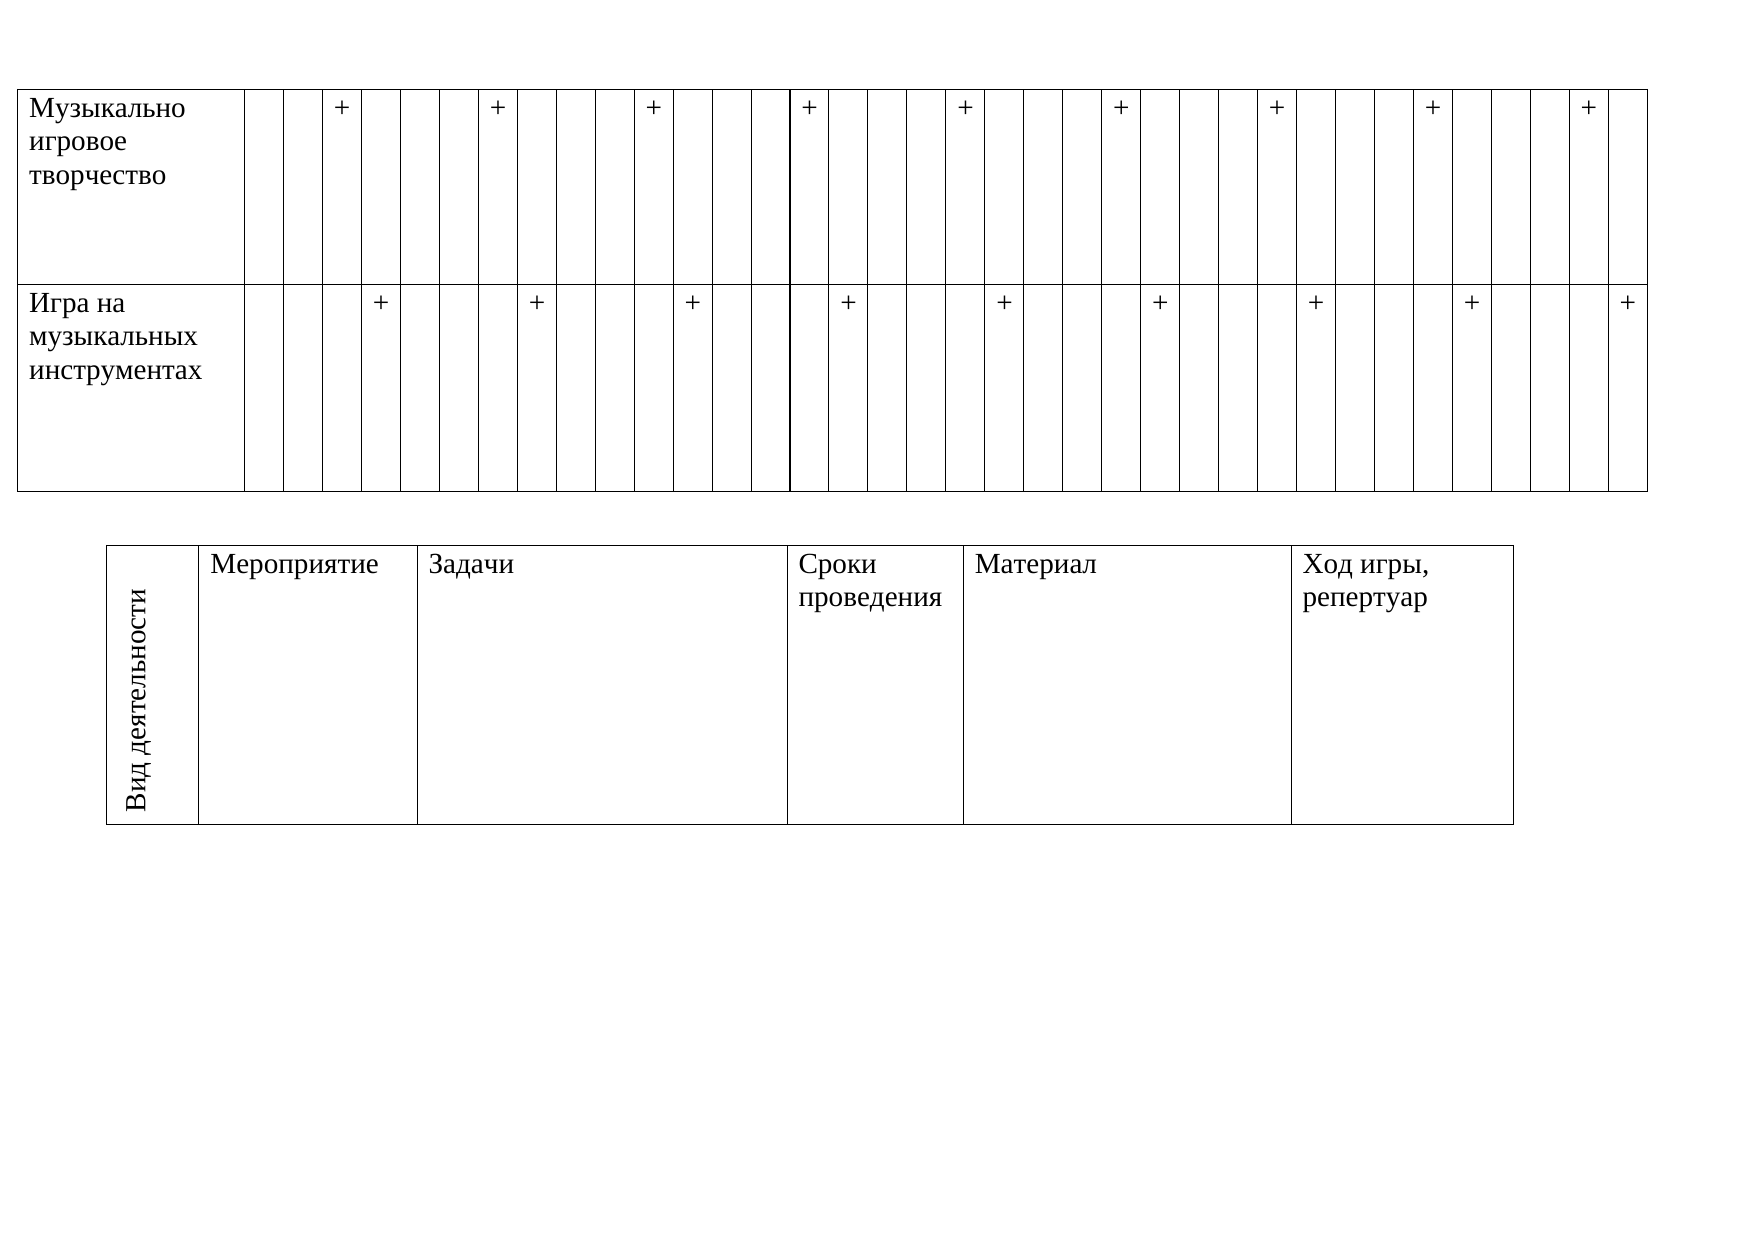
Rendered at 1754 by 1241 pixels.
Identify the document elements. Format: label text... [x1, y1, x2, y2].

table_cell + [946, 90, 984, 284]
table_cell + [829, 285, 867, 491]
table_cell [284, 90, 322, 284]
table_cell [1024, 90, 1062, 284]
table_cell [946, 285, 984, 491]
table_cell [557, 90, 595, 284]
table_cell + [985, 285, 1023, 491]
table_cell [713, 285, 751, 491]
table_cell [245, 90, 283, 284]
table_cell [401, 285, 439, 491]
table_cell [985, 90, 1023, 284]
table_cell + [1297, 285, 1335, 491]
table_header Вид деятельности [107, 546, 198, 824]
table_cell [791, 285, 828, 491]
table_cell [1453, 90, 1491, 284]
table_cell + [323, 90, 361, 284]
table_cell [596, 285, 634, 491]
table_cell [752, 285, 789, 491]
table_cell [1492, 90, 1530, 284]
table_cell + [635, 90, 673, 284]
table_cell [1297, 90, 1335, 284]
table_cell [479, 285, 517, 491]
table_cell [868, 90, 906, 284]
table_cell + [479, 90, 517, 284]
table_cell [635, 285, 673, 491]
table_cell + [1453, 285, 1491, 491]
table_cell [713, 90, 751, 284]
table_cell [1258, 285, 1296, 491]
table_cell + [1609, 285, 1647, 491]
table_header Ход игры, репертуар [1292, 546, 1513, 824]
table_cell [868, 285, 906, 491]
table_cell [1219, 285, 1257, 491]
table_cell [1570, 285, 1608, 491]
table_cell [323, 285, 361, 491]
table_cell [1531, 285, 1569, 491]
table_header Задачи [418, 546, 787, 824]
table_cell [752, 90, 789, 284]
table_cell [284, 285, 322, 491]
table_cell + [1258, 90, 1296, 284]
table_cell [1063, 90, 1101, 284]
table_cell [907, 90, 945, 284]
table_cell Игра на музыкальных инструментах [18, 285, 244, 491]
table_cell [557, 285, 595, 491]
table_cell [1336, 90, 1374, 284]
table_cell [1102, 285, 1140, 491]
table_cell [1180, 90, 1218, 284]
table_cell [1024, 285, 1062, 491]
table_cell [596, 90, 634, 284]
table_cell [362, 90, 400, 284]
table_cell [1180, 285, 1218, 491]
table_cell + [1141, 285, 1179, 491]
table_cell [1141, 90, 1179, 284]
table_cell [1219, 90, 1257, 284]
table_cell [1609, 90, 1647, 284]
table_cell [401, 90, 439, 284]
table_cell [674, 90, 712, 284]
table_cell [907, 285, 945, 491]
table_cell + [1102, 90, 1140, 284]
table_cell [245, 285, 283, 491]
table_cell [1063, 285, 1101, 491]
table_header Мероприятие [199, 546, 417, 824]
table_cell [1414, 285, 1452, 491]
table_cell [440, 285, 478, 491]
table_cell + [1414, 90, 1452, 284]
table_cell [829, 90, 867, 284]
table_header Материал [964, 546, 1291, 824]
table_cell + [791, 90, 828, 284]
table_cell [1375, 90, 1413, 284]
table_cell + [362, 285, 400, 491]
table_cell + [1570, 90, 1608, 284]
table_cell [1531, 90, 1569, 284]
table_cell + [518, 285, 556, 491]
table_cell [518, 90, 556, 284]
table_cell [1336, 285, 1374, 491]
table_cell Музыкально игровое творчество [18, 90, 244, 284]
table_cell + [674, 285, 712, 491]
table_cell [1375, 285, 1413, 491]
table_cell [1492, 285, 1530, 491]
table_cell [440, 90, 478, 284]
table_header Сроки проведения [788, 546, 963, 824]
